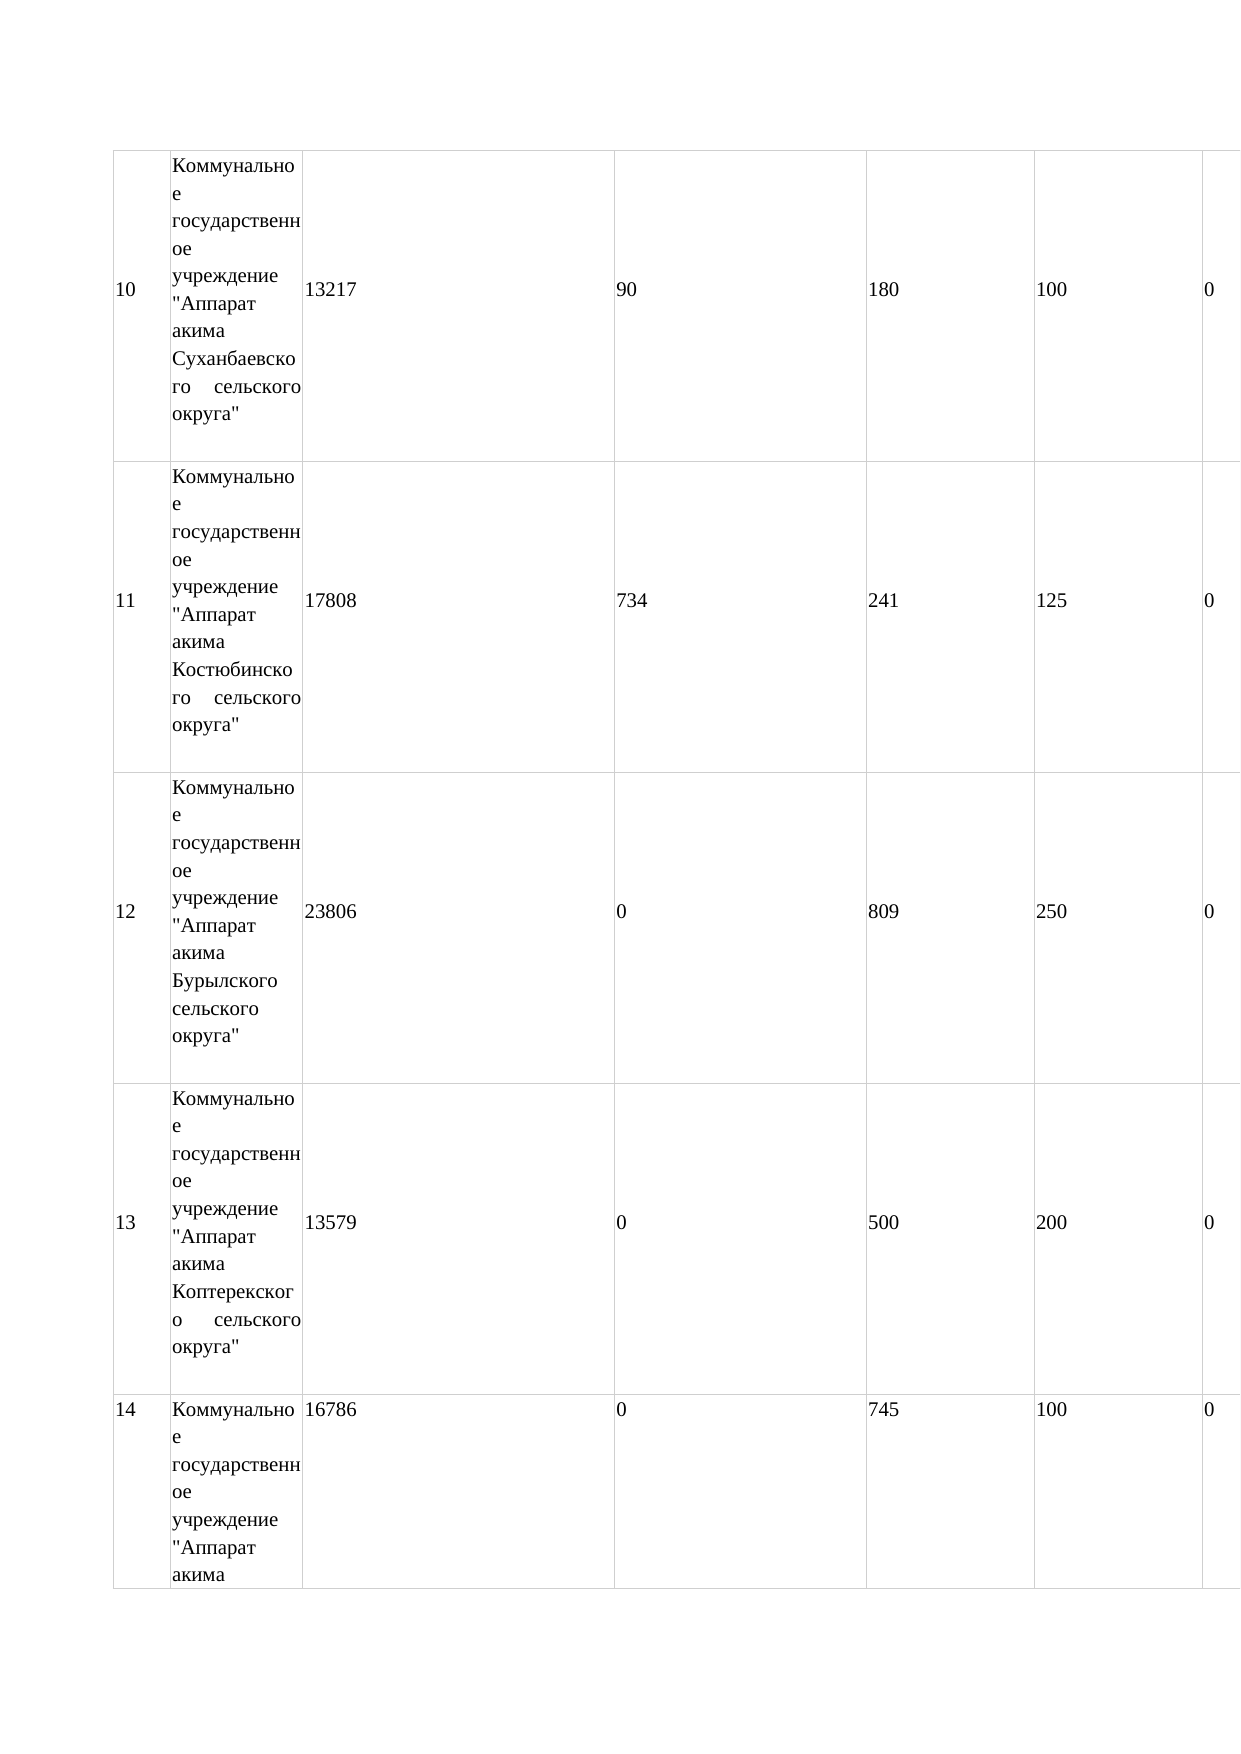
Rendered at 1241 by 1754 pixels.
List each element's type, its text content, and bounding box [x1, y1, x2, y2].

table_cell 13217 [303, 151, 614, 461]
table_cell 13579 [303, 1084, 614, 1394]
table_cell Коммунальное государственное учреждение "Аппарат акима Костюбинского сельского округа" [171, 462, 302, 772]
table_cell 734 [615, 462, 866, 772]
table_cell 180 [867, 151, 1034, 461]
table_cell 23806 [303, 773, 614, 1083]
table_cell 12 [114, 773, 170, 1083]
table_cell 0 [615, 773, 866, 1083]
table_cell 11 [114, 462, 170, 772]
table_cell Коммунальное государственное учреждение "Аппарат акима Бурылского сельского округа" [171, 773, 302, 1083]
table_cell Коммунальное государственное учреждение "Аппарат акима Коптерекского сельского округа" [171, 1084, 302, 1394]
table_cell Коммунальное государственное учреждение "Аппарат акима Суханбаевского сельского округа" [171, 151, 302, 461]
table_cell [171, 1395, 302, 1588]
table_cell 809 [867, 773, 1034, 1083]
table_cell 0 [1203, 462, 1240, 772]
table_cell 16786 [303, 1395, 614, 1588]
table_cell 200 [1035, 1084, 1202, 1394]
table_cell 0 [615, 1395, 866, 1588]
table_cell 0 [1203, 1084, 1240, 1394]
table_cell 500 [867, 1084, 1034, 1394]
table_cell 241 [867, 462, 1034, 772]
table_cell 10 [114, 151, 170, 461]
table_cell 0 [1203, 151, 1240, 461]
table_cell 100 [1035, 151, 1202, 461]
table_cell 100 [1035, 1395, 1202, 1588]
table_cell 0 [1203, 1395, 1240, 1588]
table_cell 0 [615, 1084, 866, 1394]
table_cell 90 [615, 151, 866, 461]
table_cell 14 [114, 1395, 170, 1588]
table_cell 17808 [303, 462, 614, 772]
table_cell 13 [114, 1084, 170, 1394]
table_cell 745 [867, 1395, 1034, 1588]
table_cell 125 [1035, 462, 1202, 772]
table_cell 0 [1203, 773, 1240, 1083]
table_cell 250 [1035, 773, 1202, 1083]
